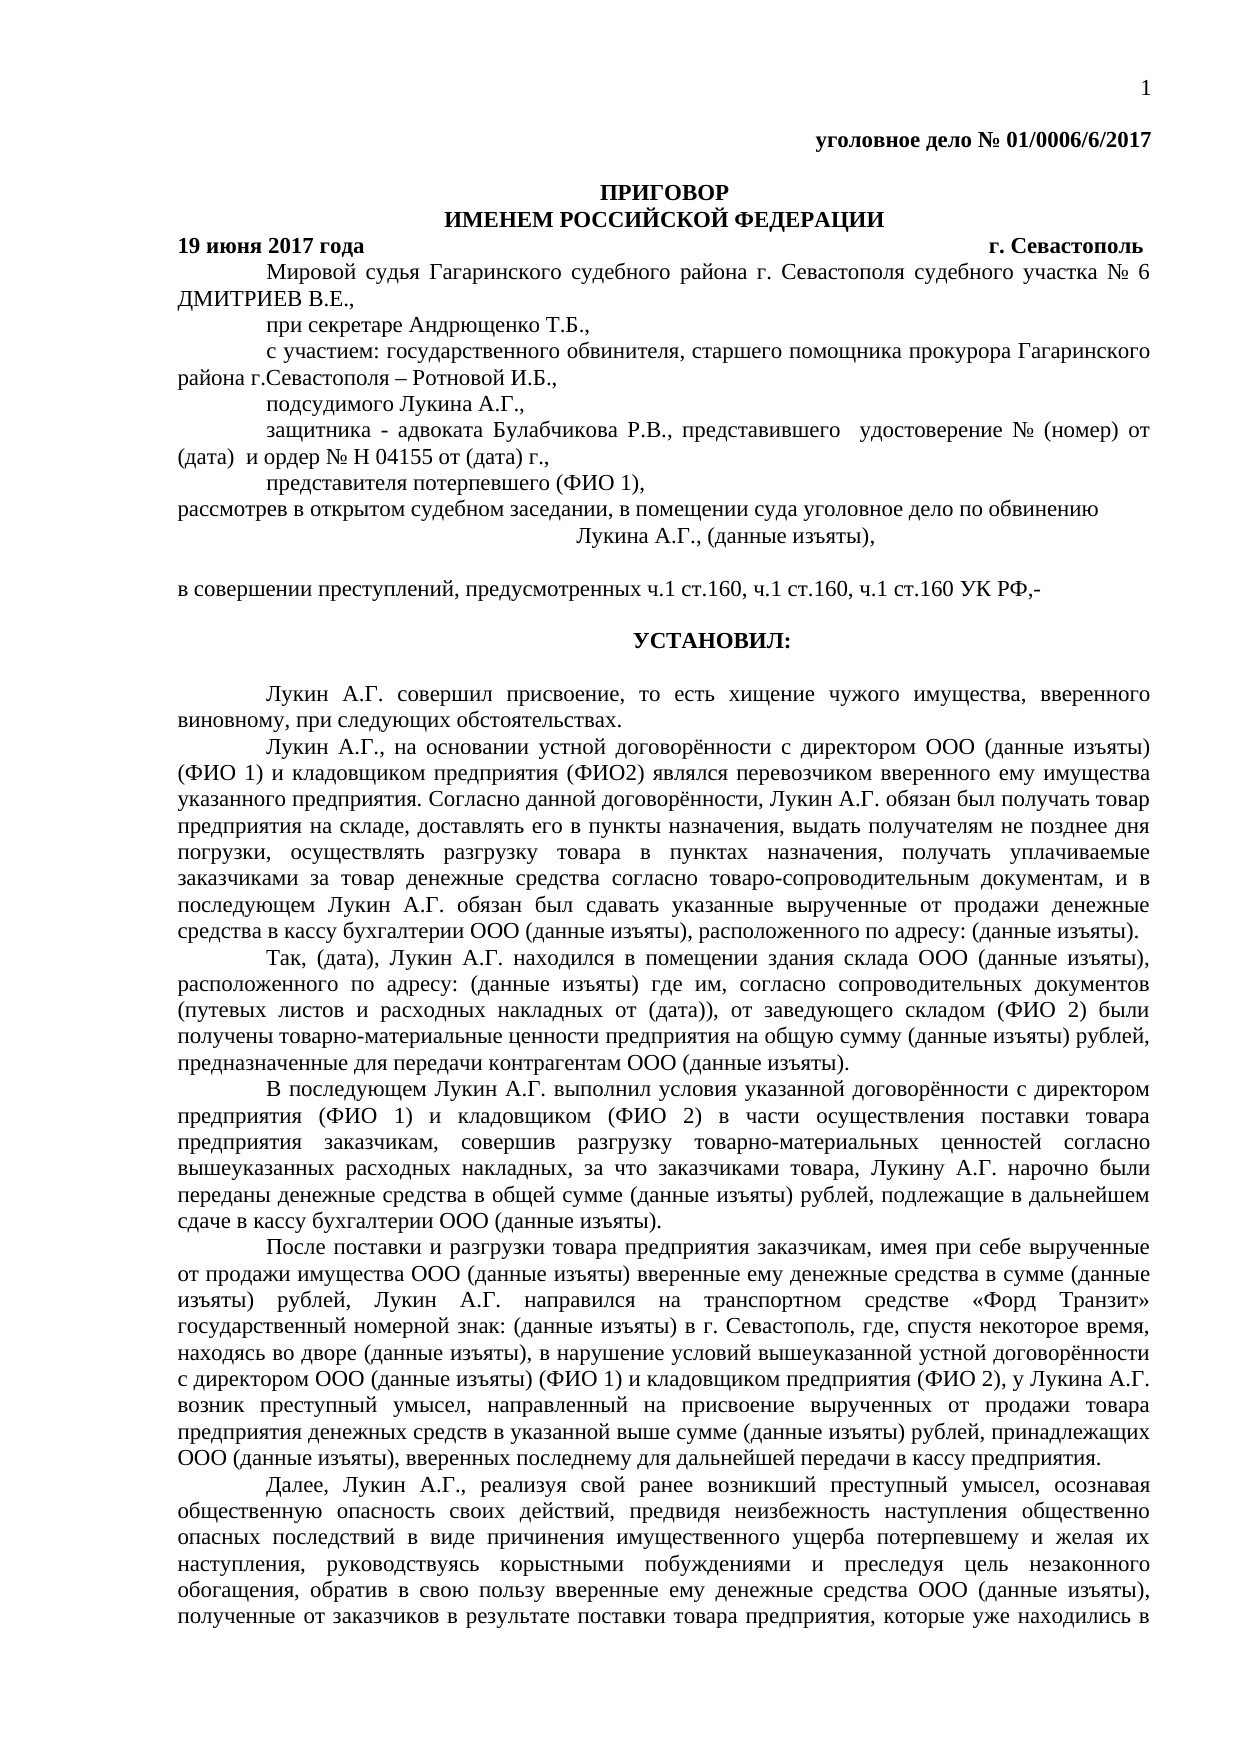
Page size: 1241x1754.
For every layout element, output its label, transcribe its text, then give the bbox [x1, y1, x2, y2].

text представителя потерпевшего (ФИО 1), [177, 469, 1152, 496]
text После поставки и разгрузки товара предприятия заказчикам, имея при себе вырученные от продажи имущества ООО (данные изъяты) вверенные ему денежные средства в сумме (данные изъяты) рублей, Лукин А.Г. направился на транспортном средстве «Форд Транзит» государственный номерной знак: (данные изъяты) в г. Севастополь, где, спустя некоторое время, находясь во дворе (данные изъяты), в нарушение условий вышеуказанной устной договорённости с директором ООО (данные изъяты) (ФИО 1) и кладовщиком предприятия (ФИО 2), у Лукина А.Г. возник преступный умысел, направленный на присвоение вырученных от продажи товара предприятия денежных средств в указанной выше сумме (данные изъяты) рублей, принадлежащих ООО (данные изъяты), вверенных последнему для дальнейшей передачи в кассу предприятия. [177, 1233, 1152, 1471]
text защитника - адвоката Булабчикова Р.В., представившего удостоверение № (номер) от (дата) и ордер № Н 04155 от (дата) г., [177, 416, 1152, 469]
text ИМЕНЕМ РОССИЙСКОЙ ФЕДЕРАЦИИ [177, 206, 1152, 232]
text при секретаре Андрющенко Т.Б., [177, 311, 1152, 337]
text Так, (дата), Лукин А.Г. находился в помещении здания склада ООО (данные изъяты), расположенного по адресу: (данные изъяты) где им, согласно сопроводительных документов (путевых листов и расходных накладных от (дата)), от заведующего складом (ФИО 2) были получены товарно-материальные ценности предприятия на общую сумму (данные изъяты) рублей, предназначенные для передачи контрагентам ООО (данные изъяты). [177, 943, 1152, 1075]
text В последующем Лукин А.Г. выполнил условия указанной договорённости с директором предприятия (ФИО 1) и кладовщиком (ФИО 2) в части осуществления поставки товара предприятия заказчикам, совершив разгрузку товарно-материальных ценностей согласно вышеуказанных расходных накладных, за что заказчиками товара, Лукину А.Г. нарочно были переданы денежные средства в общей сумме (данные изъяты) рублей, подлежащие в дальнейшем сдаче в кассу бухгалтерии ООО (данные изъяты). [177, 1075, 1152, 1233]
text с участием: государственного обвинителя, старшего помощника прокурора Гагаринского района г.Севастополя – Ротновой И.Б., [177, 337, 1152, 390]
text подсудимого Лукина А.Г., [177, 390, 1152, 416]
text Лукина А.Г., (данные изъяты), [576, 522, 1152, 548]
text ПРИГОВОР [177, 179, 1152, 206]
text уголовное дело № 01/0006/6/2017 [177, 127, 1152, 153]
text 19 июня 2017 года г. Севастополь [177, 232, 1152, 258]
text Лукин А.Г., на основании устной договорённости с директором ООО (данные изъяты) (ФИО 1) и кладовщиком предприятия (ФИО2) являлся перевозчиком вверенного ему имущества указанного предприятия. Согласно данной договорённости, Лукин А.Г. обязан был получать товар предприятия на складе, доставлять его в пункты назначения, выдать получателям не позднее дня погрузки, осуществлять разгрузку товара в пунктах назначения, получать уплачиваемые заказчиками за товар денежные средства согласно товаро-сопроводительным документам, и в последующем Лукин А.Г. обязан был сдавать указанные вырученные от продажи денежные средства в кассу бухгалтерии ООО (данные изъяты), расположенного по адресу: (данные изъяты). [177, 733, 1152, 943]
text УСТАНОВИЛ: [177, 627, 1152, 654]
text в совершении преступлений, предусмотренных ч.1 ст.160, ч.1 ст.160, ч.1 ст.160 УК РФ,- [177, 574, 1152, 601]
text рассмотрев в открытом судебном заседании, в помещении суда уголовное дело по обвинению [177, 496, 1152, 522]
text Мировой судья Гагаринского судебного района г. Севастополя судебного участка № 6 ДМИТРИЕВ В.Е., [177, 258, 1152, 311]
text Лукин А.Г. совершил присвоение, то есть хищение чужого имущества, вверенного виновному, при следующих обстоятельствах. [177, 680, 1152, 733]
